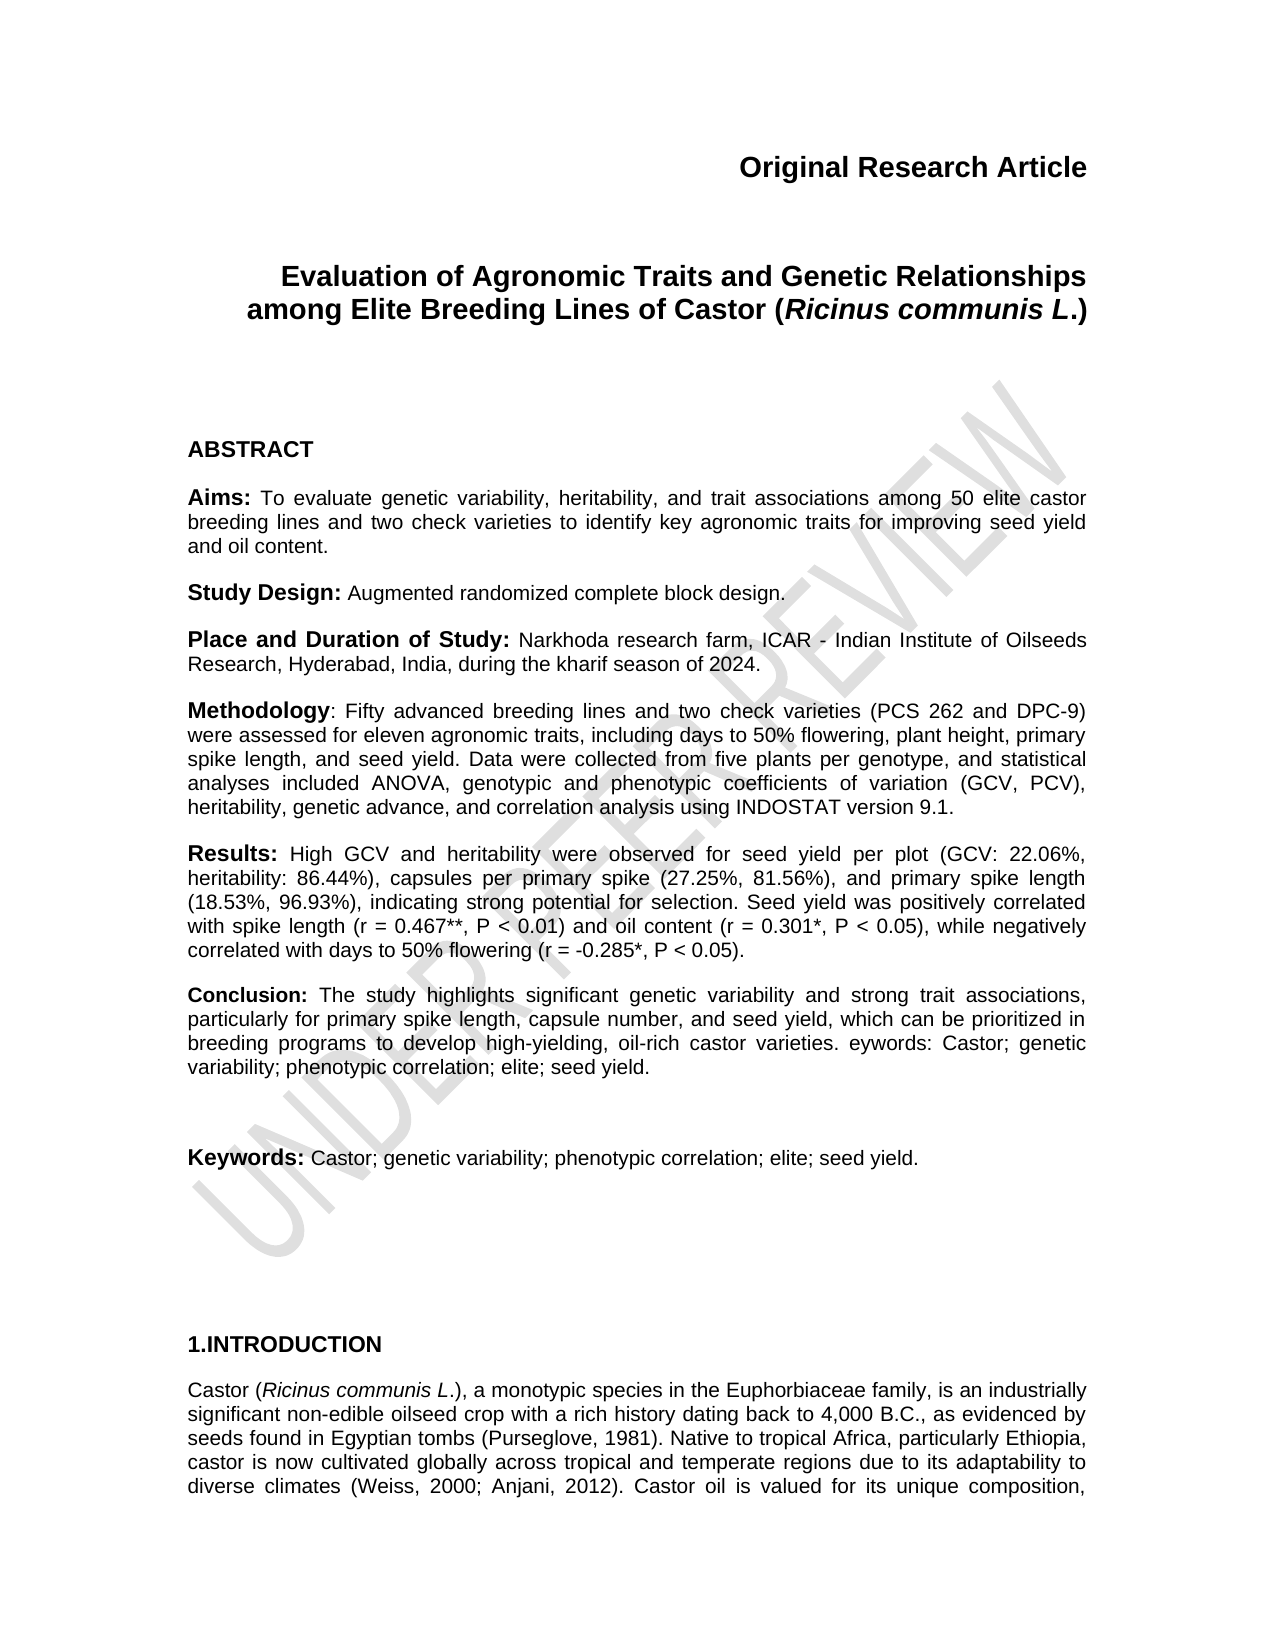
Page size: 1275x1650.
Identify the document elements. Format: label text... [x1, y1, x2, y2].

text Methodology: Fifty advanced breeding lines and two check varieties (PCS 262 and DPC-9) were assessed for eleven agronomic traits, including days to 50% flowering, plant height, primary spike length, and seed yield. Data were collected from five plants per genotype, and statistical analyses included ANOVA, genotypic and phenotypic coefficients of variation (GCV, PCV), heritability, genetic advance, and correlation analysis using INDOSTAT version 9.1. [187, 697, 1087, 819]
text Place and Duration of Study: Narkhoda research farm, ICAR - Indian Institute of Oilseeds Research, Hyderabad, India, during the kharif season of 2024. [187, 626, 1087, 676]
text Aims: To evaluate genetic variability, heritability, and trait associations among 50 elite castor breeding lines and two check varieties to identify key agronomic traits for improving seed yield and oil content. [187, 483, 1087, 558]
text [187, 1378, 1087, 1498]
text Original Research Article [187, 150, 1087, 183]
text 1.INTRODUCTION [187, 1331, 1087, 1357]
text Results: High GCV and heritability were observed for seed yield per plot (GCV: 22.06%, heritability: 86.44%), capsules per primary spike (27.25%, 81.56%), and primary spike length (18.53%, 96.93%), indicating strong potential for selection. Seed yield was positively correlated with spike length (r = 0.467**, P < 0.01) and oil content (r = 0.301*, P < 0.05), while negatively correlated with days to 50% flowering (r = -0.285*, P < 0.05). [187, 840, 1087, 962]
text Conclusion: The study highlights significant genetic variability and strong trait associations, particularly for primary spike length, capsule number, and seed yield, which can be prioritized in breeding programs to develop high-yielding, oil-rich castor varieties. eywords: Castor; genetic variability; phenotypic correlation; elite; seed yield. [187, 983, 1087, 1079]
text ABSTRACT [187, 436, 1087, 463]
text Study Design: Augmented randomized complete block design. [187, 578, 1087, 605]
text Evaluation of Agronomic Traits and Genetic Relationships among Elite Breeding Lines of Castor (Ricinus communis L.) [187, 259, 1087, 326]
text Keywords: Castor; genetic variability; phenotypic correlation; elite; seed yield. [187, 1144, 1087, 1171]
